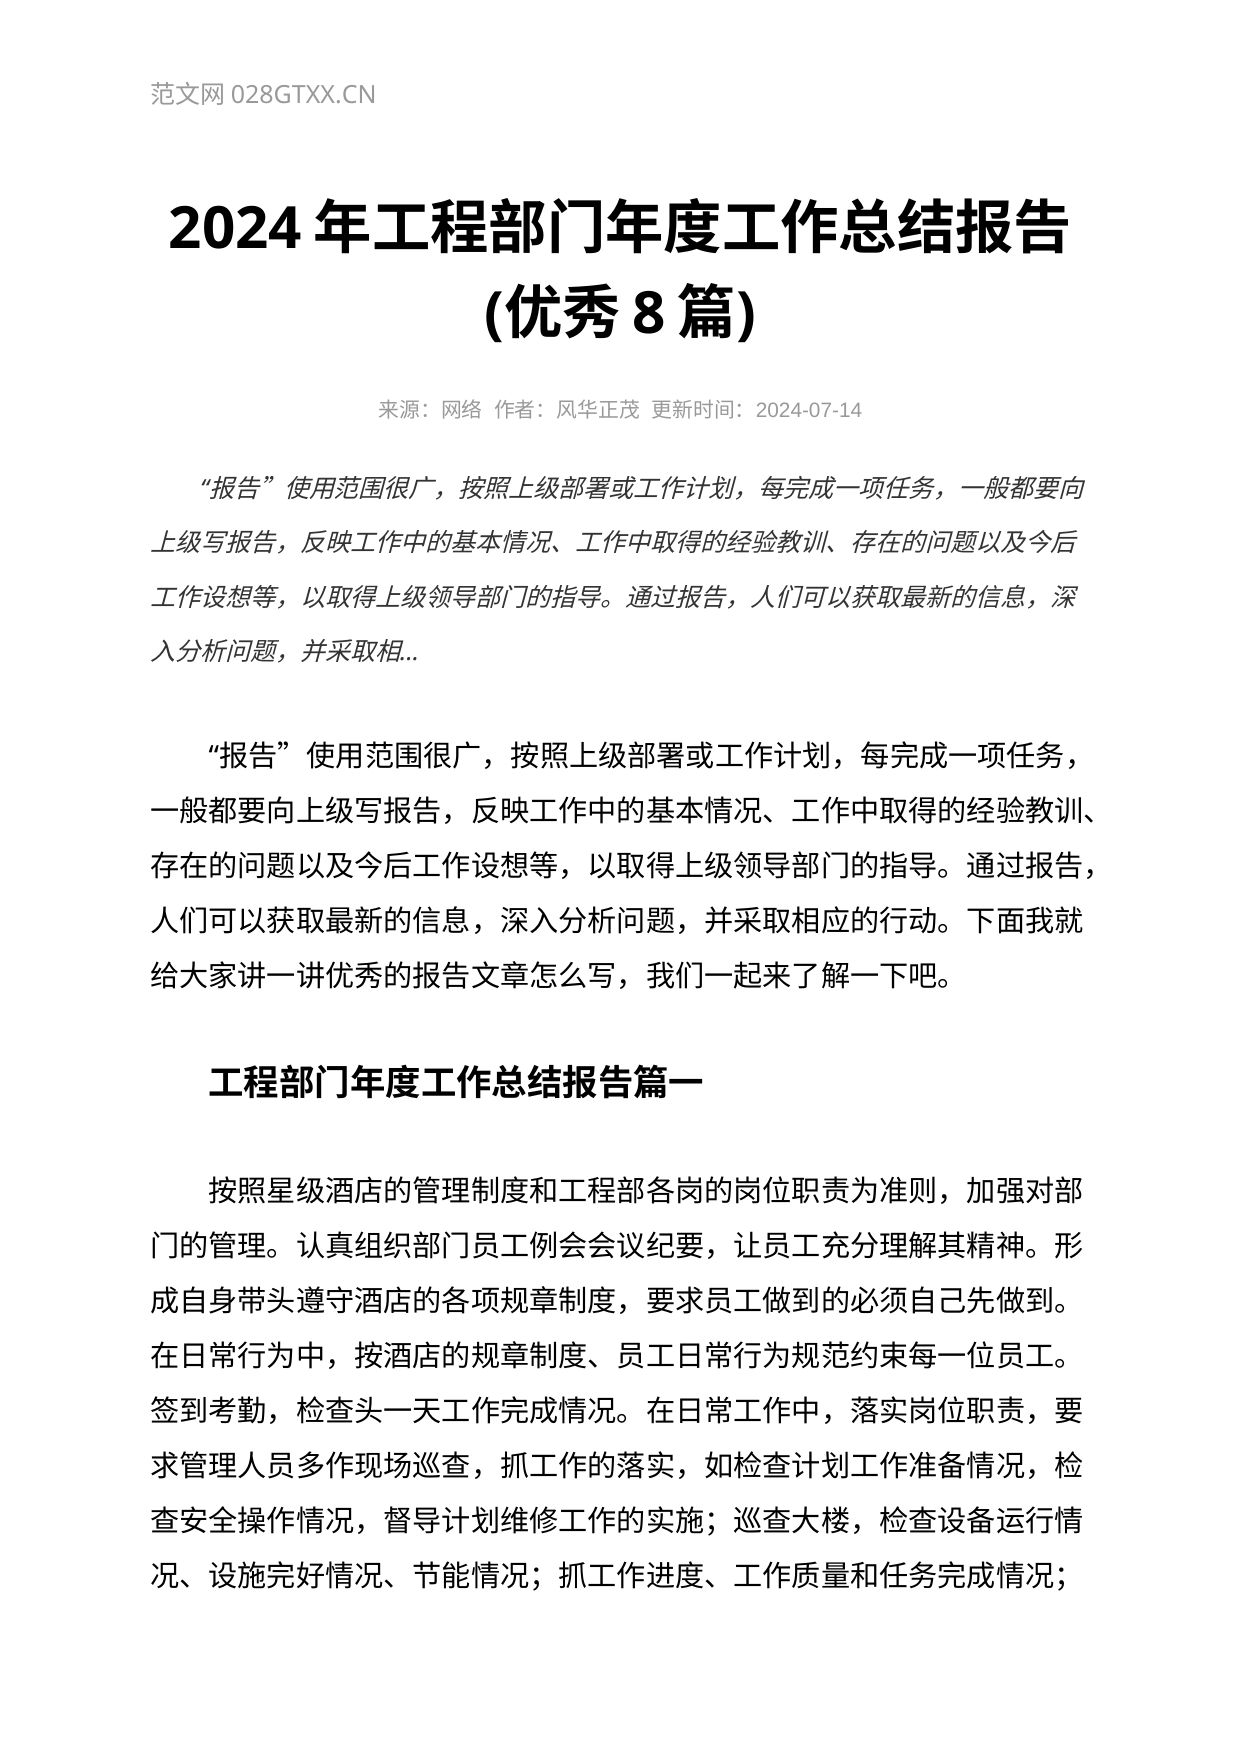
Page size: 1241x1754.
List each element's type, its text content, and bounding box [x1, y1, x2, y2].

text 工程部门年度工作总结报告篇一 [150, 1054, 1090, 1106]
text “报告”使用范围很广，按照上级部署或工作计划，每完成一项任务，一般都要向上级写报告，反映工作中的基本情况、工作中取得的经验教训、存在的问题以及今后工作设想等，以取得上级领导部门的指导。通过报告，人们可以获取最新的信息，深入分析问题，并采取相应的行动。下面我就给大家讲一讲优秀的报告文章怎么写，我们一起来了解一下吧。 [150, 733, 1090, 995]
subtitle 2024年工程部门年度工作总结报告(优秀8篇) [150, 181, 1090, 351]
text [150, 1168, 1090, 1594]
text “报告”使用范围很广，按照上级部署或工作计划，每完成一项任务，一般都要向上级写报告，反映工作中的基本情况、工作中取得的经验教训、存在的问题以及今后工作设想等，以取得上级领导部门的指导。通过报告，人们可以获取最新的信息，深入分析问题，并采取相... [150, 468, 1090, 668]
text 来源：网络 作者：风华正茂 更新时间：2024-07-14 [150, 398, 1090, 422]
